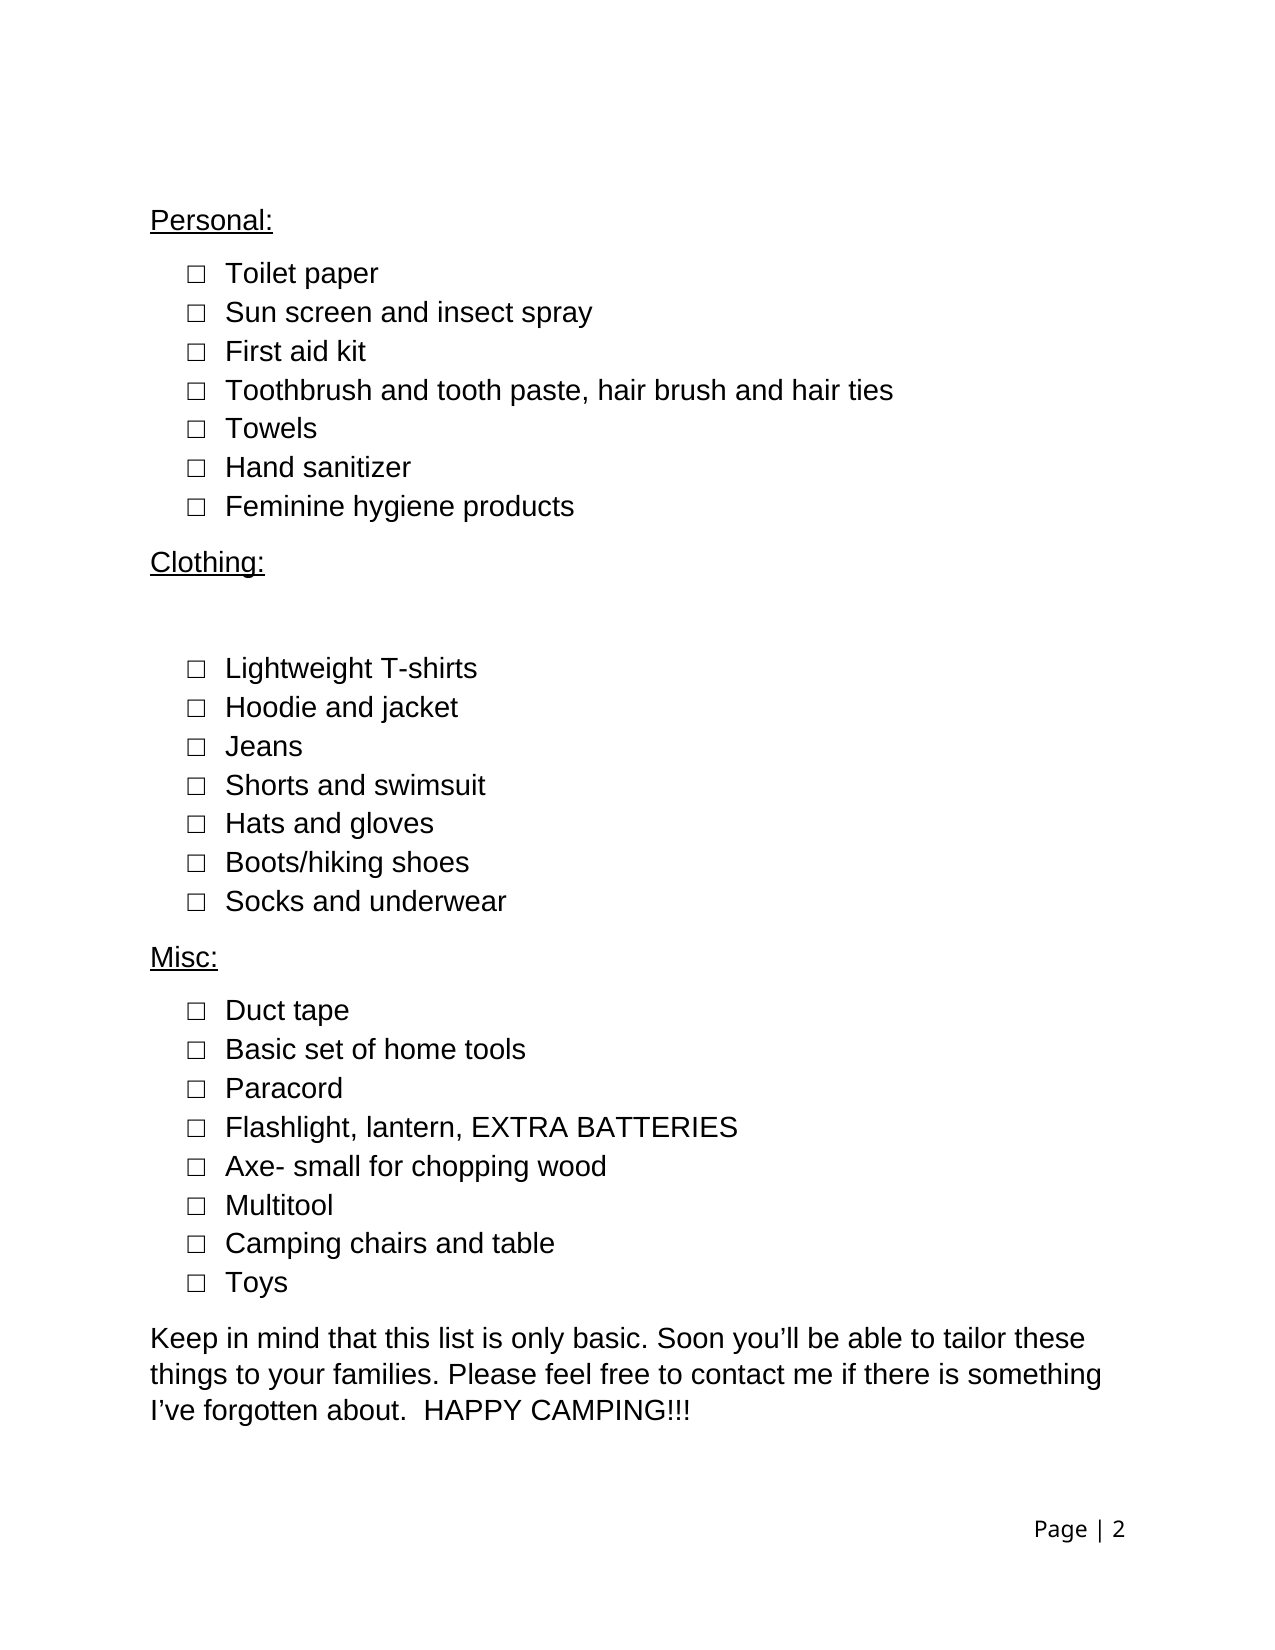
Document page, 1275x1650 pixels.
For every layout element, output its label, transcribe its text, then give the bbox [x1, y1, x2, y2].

list Feminine hygiene products [187, 489, 1125, 526]
list Hats and gloves [187, 806, 1125, 843]
list Basic set of home tools [187, 1032, 1125, 1068]
list Duct tape [187, 993, 1125, 1029]
text Misc: [150, 940, 1125, 973]
text Clothing: [150, 545, 1125, 578]
list First aid kit [187, 333, 1125, 370]
list Toothbrush and tooth paste, hair brush and hair ties [187, 372, 1125, 409]
list Shorts and swimsuit [187, 767, 1125, 804]
text Personal: [150, 203, 1125, 236]
text Keep in mind that this list is only basic. Soon you’ll be able to tailor these things to your families. Please feel free to contact me if there is something I’ve forgotten about. HAPPY CAMPING!!! [150, 1321, 1125, 1427]
list Camping chairs and table [187, 1227, 1125, 1263]
list Toys [187, 1266, 1125, 1302]
list Jeans [187, 728, 1125, 765]
list Towels [187, 411, 1125, 448]
list Lightweight T-shirts [187, 651, 1125, 687]
list Sun screen and insect spray [187, 294, 1125, 331]
list Paracord [187, 1071, 1125, 1107]
list Toilet paper [187, 256, 1125, 292]
list Flashlight, lantern, EXTRA BATTERIES [187, 1110, 1125, 1146]
list Hoodie and jacket [187, 689, 1125, 726]
list Axe- small for chopping wood [187, 1149, 1125, 1185]
list Hand sanitizer [187, 450, 1125, 487]
list Socks and underwear [187, 884, 1125, 921]
list Boots/hiking shoes [187, 845, 1125, 882]
list Multitool [187, 1188, 1125, 1224]
